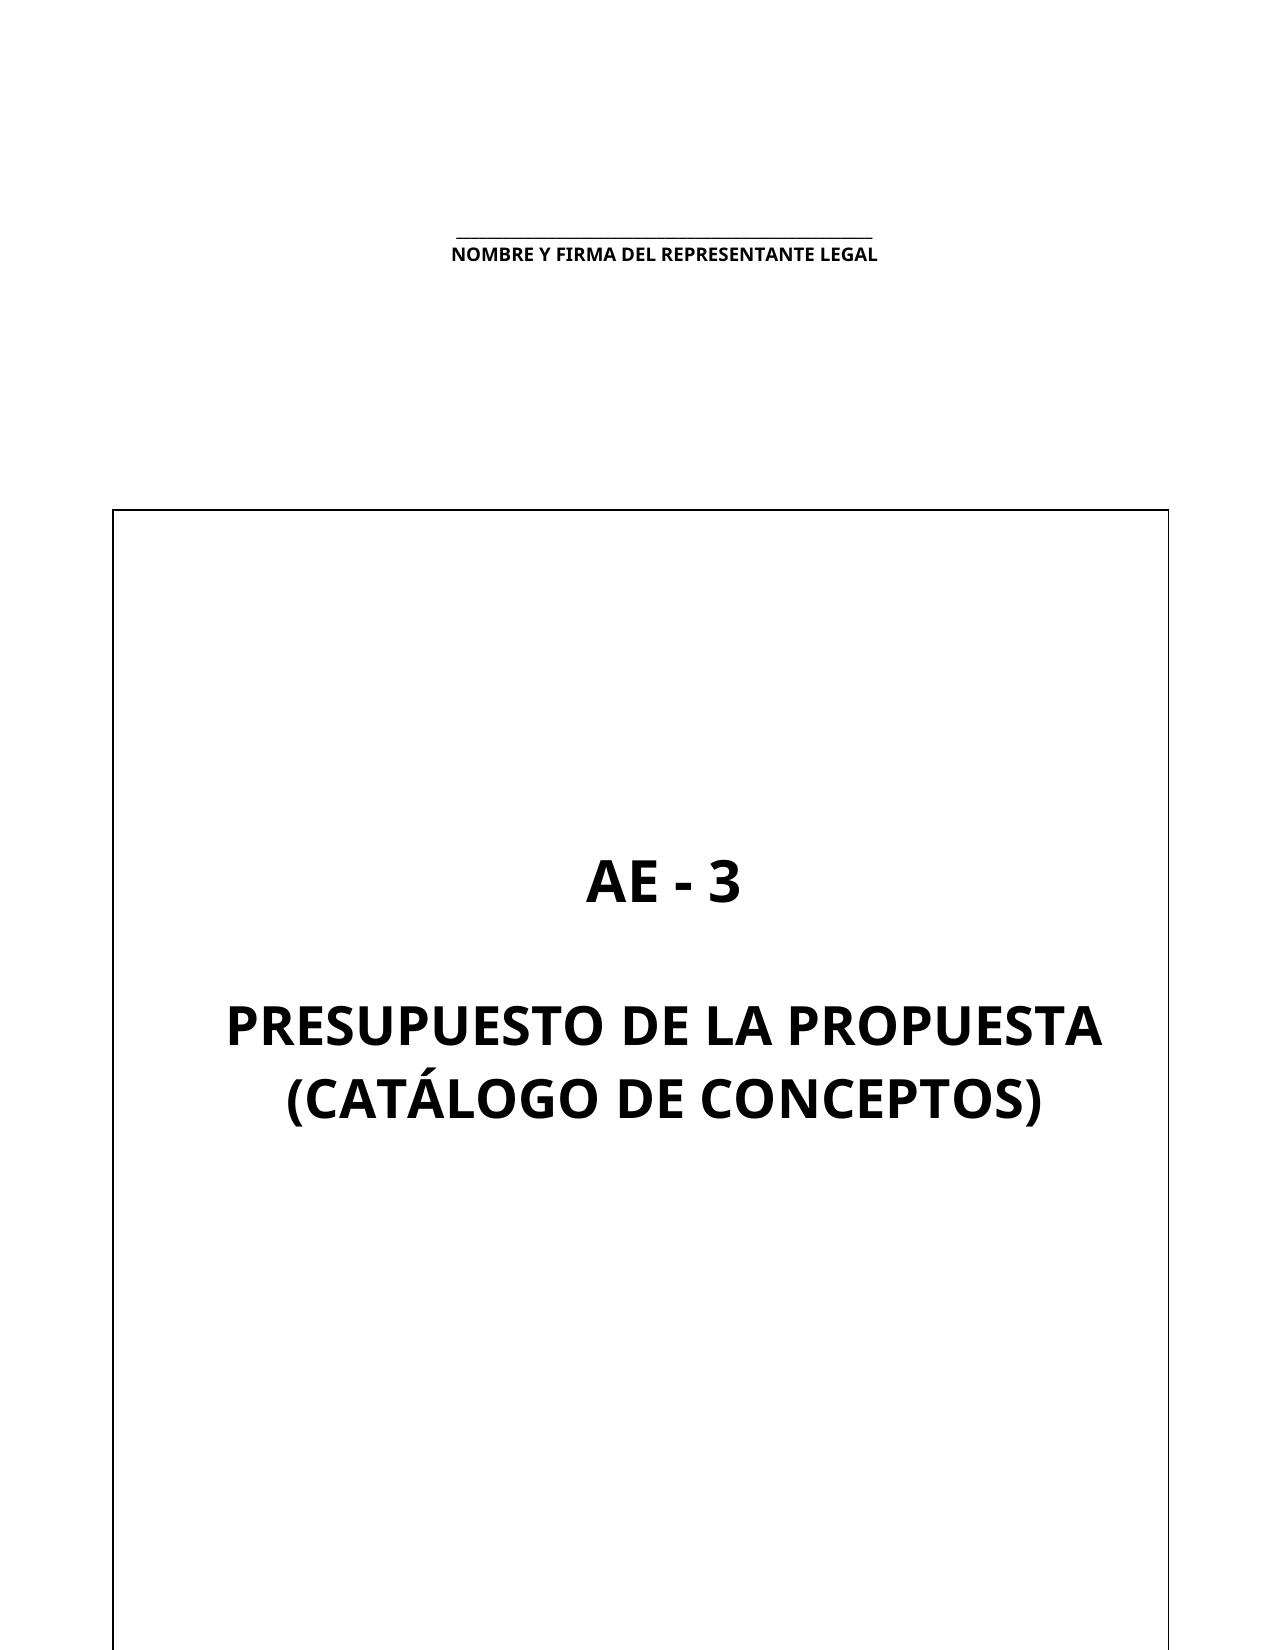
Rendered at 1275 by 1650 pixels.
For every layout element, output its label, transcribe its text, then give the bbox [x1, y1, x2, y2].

text NOMBRE Y FIRMA DEL REPRESENTANTE LEGAL [177, 241, 1152, 267]
text PRESUPUESTO DE [177, 987, 1152, 1061]
text (CATÁLOGO DE CONCEPTOS) [177, 1061, 1152, 1135]
text ______________________________________________________ [177, 216, 1152, 241]
text AE - 3 [177, 840, 1152, 919]
